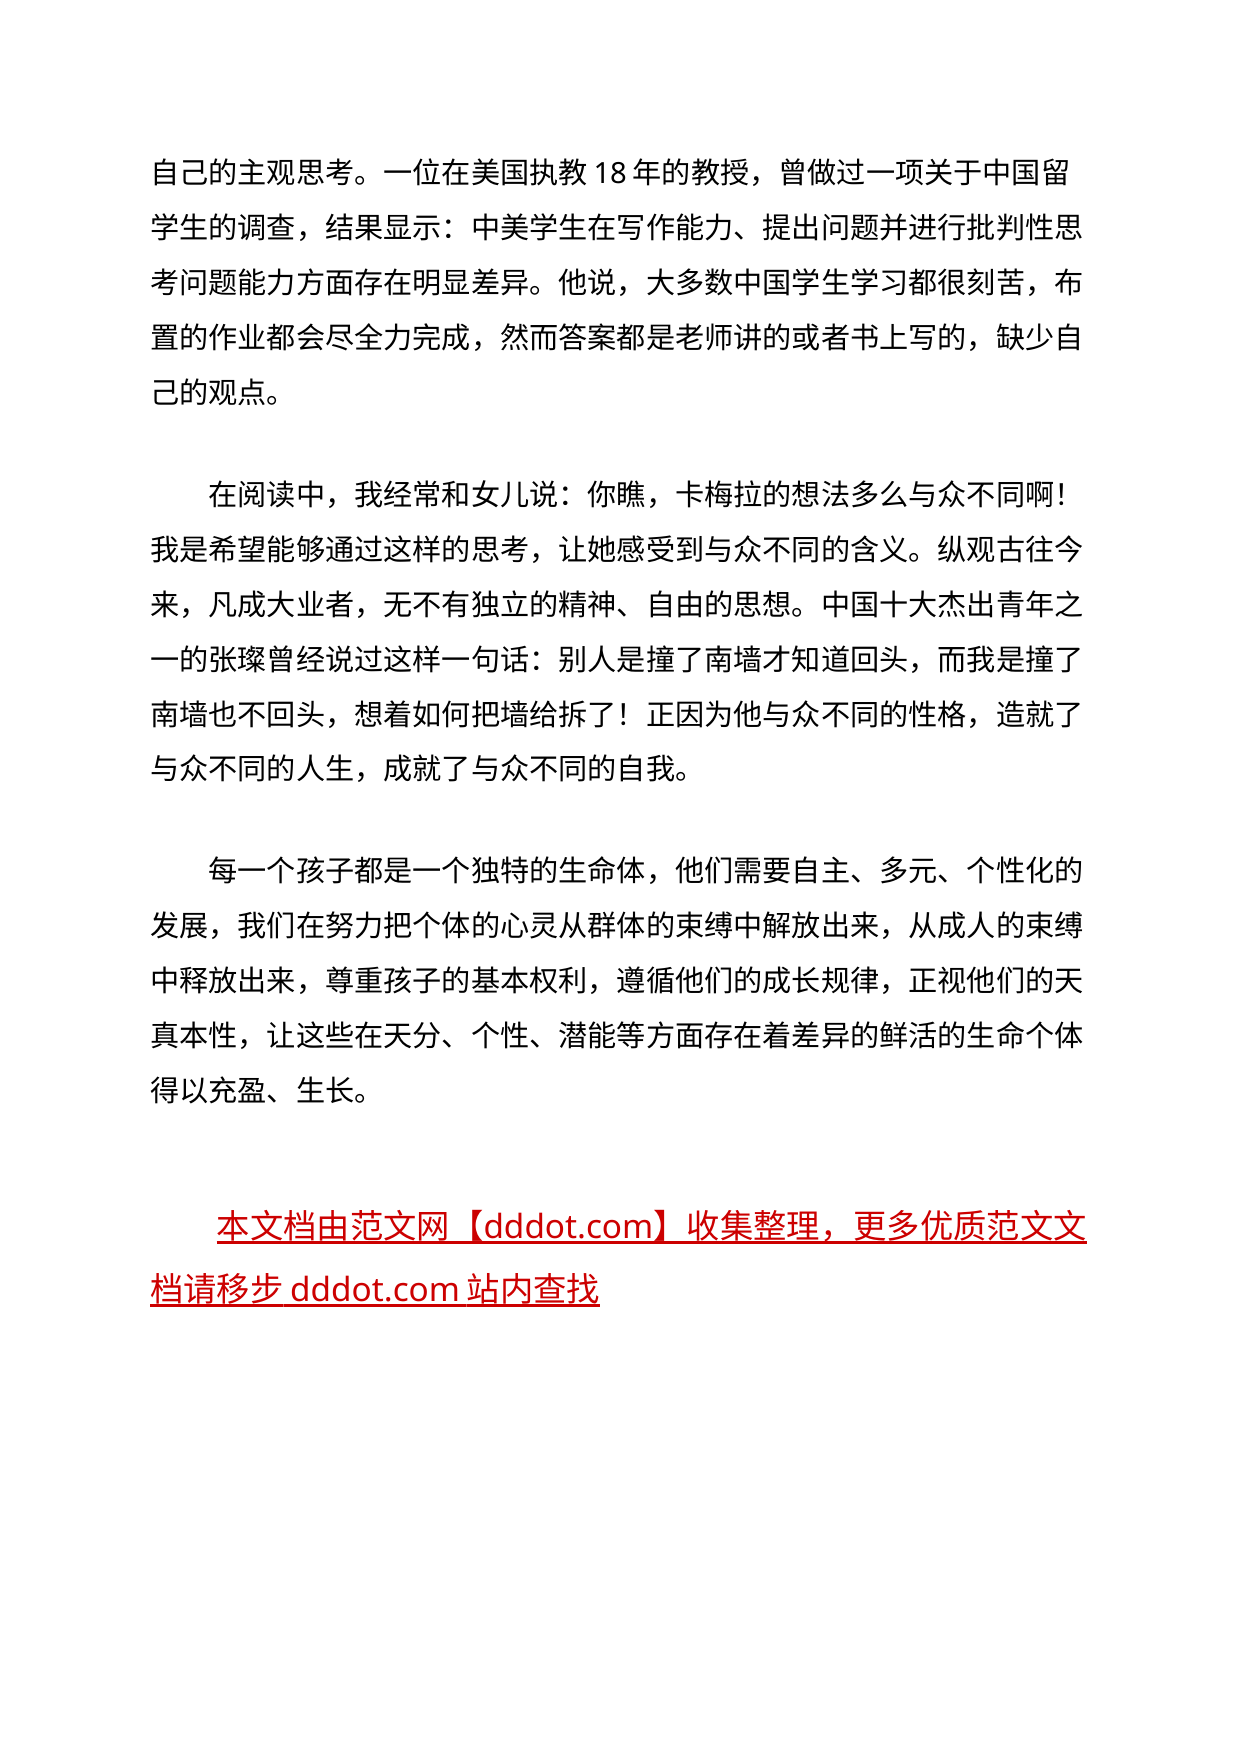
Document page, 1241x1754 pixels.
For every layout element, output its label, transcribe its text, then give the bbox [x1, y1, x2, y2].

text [150, 150, 1090, 412]
text 本文档由范文网【dddot.com】收集整理，更多优质范文文档请移步dddot.com站内查找 [150, 1200, 1090, 1312]
text 每一个孩子都是一个独特的生命体，他们需要自主、多元、个性化的发展，我们在努力把个体的心灵从群体的束缚中解放出来，从成人的束缚中释放出来，尊重孩子的基本权利，遵循他们的成长规律，正视他们的天真本性，让这些在天分、个性、潜能等方面存在着差异的鲜活的生命个体得以充盈、生长。 [150, 848, 1090, 1109]
text 在阅读中，我经常和女儿说：你瞧，卡梅拉的想法多么与众不同啊！我是希望能够通过这样的思考，让她感受到与众不同的含义。纵观古往今来，凡成大业者，无不有独立的精神、自由的思想。中国十大杰出青年之一的张璨曾经说过这样一句话：别人是撞了南墙才知道回头，而我是撞了南墙也不回头，想着如何把墙给拆了！正因为他与众不同的性格，造就了与众不同的人生，成就了与众不同的自我。 [150, 471, 1090, 788]
